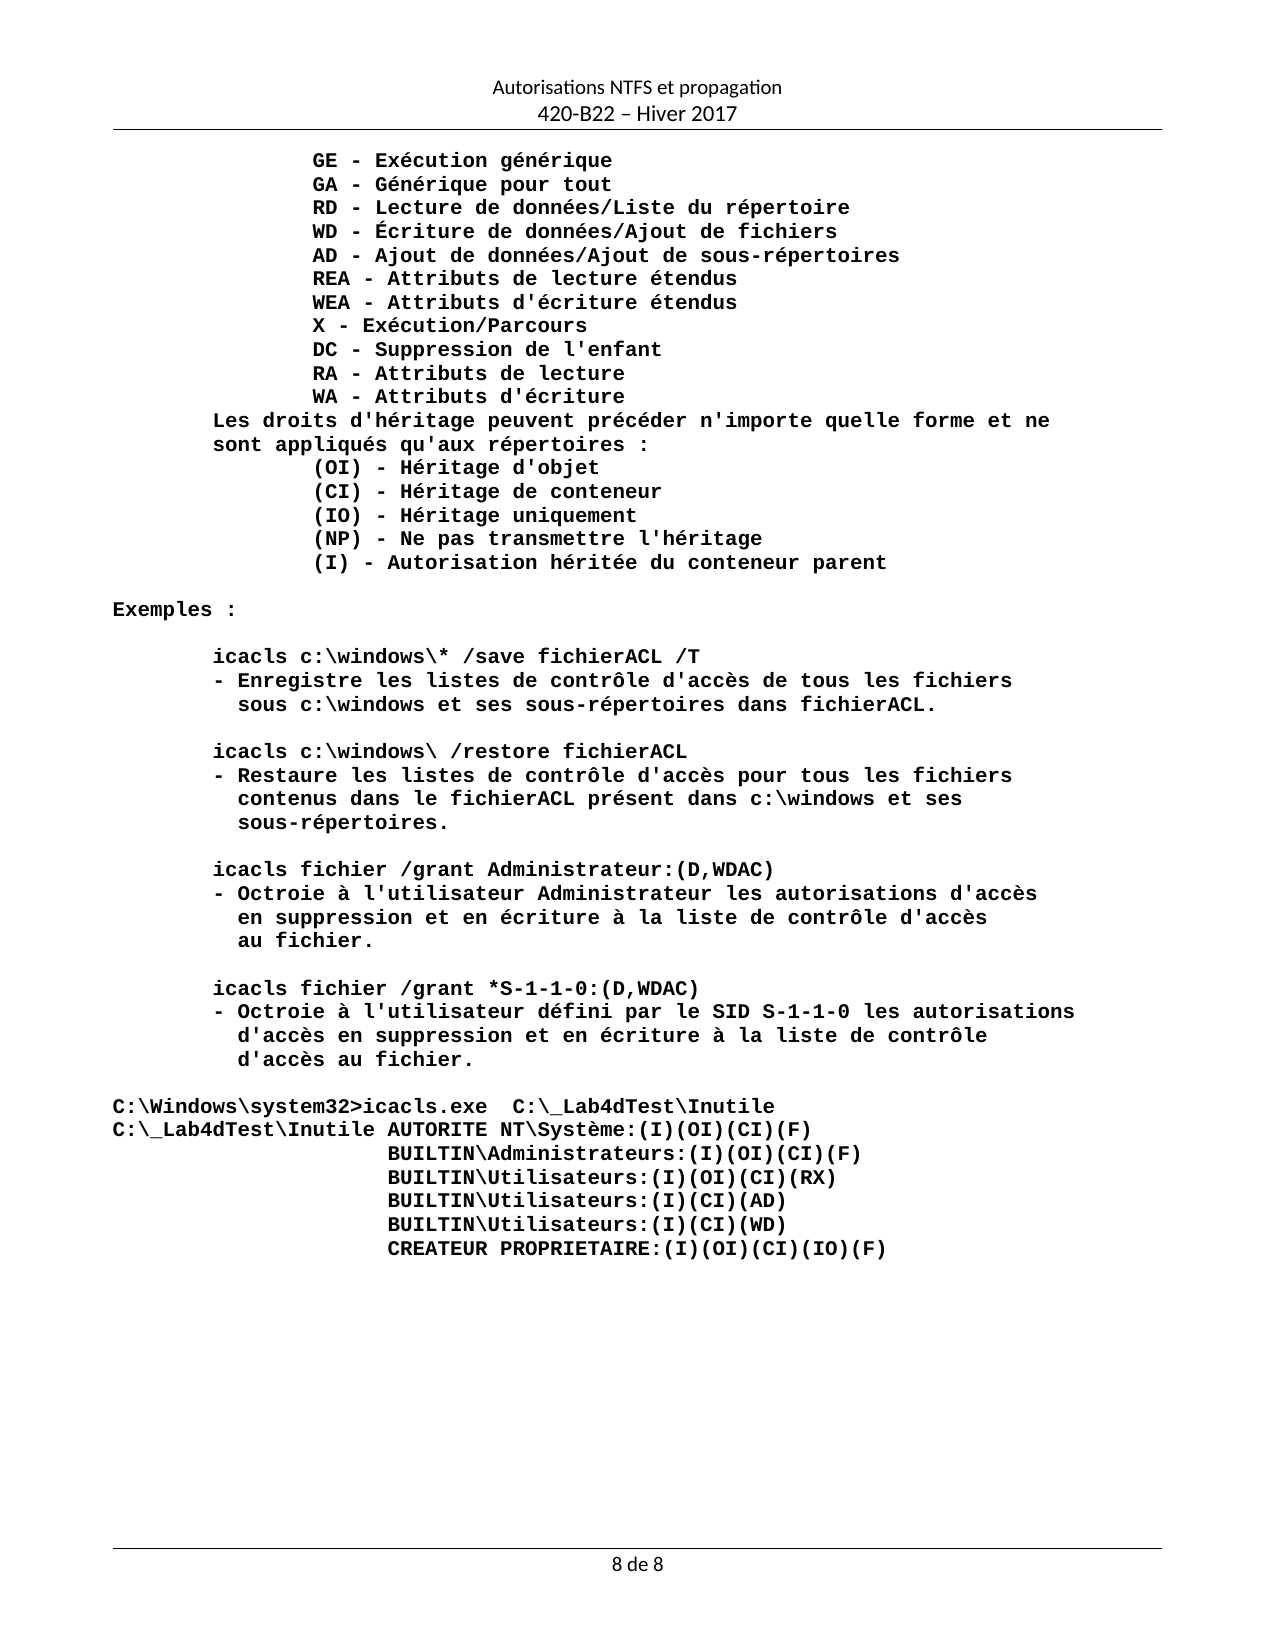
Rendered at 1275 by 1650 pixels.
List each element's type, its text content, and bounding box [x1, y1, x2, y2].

text WEA - Attributs d'écriture étendus [112, 292, 1162, 316]
text d'accès en suppression et en écriture à la liste de contrôle [112, 1025, 1162, 1048]
text (NP) - Ne pas transmettre l'héritage [112, 528, 1162, 552]
text Les droits d'héritage peuvent précéder n'importe quelle forme et ne [112, 410, 1162, 434]
text - Restaure les listes de contrôle d'accès pour tous les fichiers [112, 765, 1162, 788]
text icacls c:\windows\* /save fichierACL /T [112, 647, 1162, 670]
text BUILTIN\Utilisateurs:(I)(CI)(WD) [112, 1214, 1162, 1238]
text icacls fichier /grant Administrateur:(D,WDAC) [112, 859, 1162, 883]
text - Octroie à l'utilisateur défini par le SID S-1-1-0 les autorisations [112, 1001, 1162, 1025]
text DC - Suppression de l'enfant [112, 339, 1162, 363]
text WA - Attributs d'écriture [112, 386, 1162, 410]
text en suppression et en écriture à la liste de contrôle d'accès [112, 907, 1162, 930]
text RA - Attributs de lecture [112, 363, 1162, 386]
text BUILTIN\Administrateurs:(I)(OI)(CI)(F) [112, 1143, 1162, 1167]
text BUILTIN\Utilisateurs:(I)(OI)(CI)(RX) [112, 1167, 1162, 1190]
text C:\_Lab4dTest\Inutile AUTORITE NT\Système:(I)(OI)(CI)(F) [112, 1119, 1162, 1143]
text CREATEUR PROPRIETAIRE:(I)(OI)(CI)(IO)(F) [112, 1238, 1162, 1261]
text - Octroie à l'utilisateur Administrateur les autorisations d'accès [112, 883, 1162, 907]
text REA - Attributs de lecture étendus [112, 268, 1162, 292]
text d'accès au fichier. [112, 1048, 1162, 1072]
text (IO) - Héritage uniquement [112, 505, 1162, 528]
text X - Exécution/Parcours [112, 316, 1162, 339]
text (CI) - Héritage de conteneur [112, 481, 1162, 505]
text icacls c:\windows\ /restore fichierACL [112, 741, 1162, 765]
text (OI) - Héritage d'objet [112, 457, 1162, 481]
text BUILTIN\Utilisateurs:(I)(CI)(AD) [112, 1190, 1162, 1214]
text Exemples : [112, 599, 1162, 623]
text C:\Windows\system32>icacls.exe C:\_Lab4dTest\Inutile [112, 1096, 1162, 1119]
text GE - Exécution générique [112, 150, 1162, 174]
text contenus dans le fichierACL présent dans c:\windows et ses [112, 788, 1162, 812]
text au fichier. [112, 930, 1162, 954]
text icacls fichier /grant *S-1-1-0:(D,WDAC) [112, 978, 1162, 1001]
text AD - Ajout de données/Ajout de sous-répertoires [112, 244, 1162, 268]
text sont appliqués qu'aux répertoires : [112, 434, 1162, 457]
text sous c:\windows et ses sous-répertoires dans fichierACL. [112, 694, 1162, 717]
text WD - Écriture de données/Ajout de fichiers [112, 221, 1162, 244]
text (I) - Autorisation héritée du conteneur parent [112, 552, 1162, 576]
text - Enregistre les listes de contrôle d'accès de tous les fichiers [112, 670, 1162, 694]
text GA - Générique pour tout [112, 174, 1162, 197]
text sous-répertoires. [112, 812, 1162, 836]
text RD - Lecture de données/Liste du répertoire [112, 197, 1162, 221]
